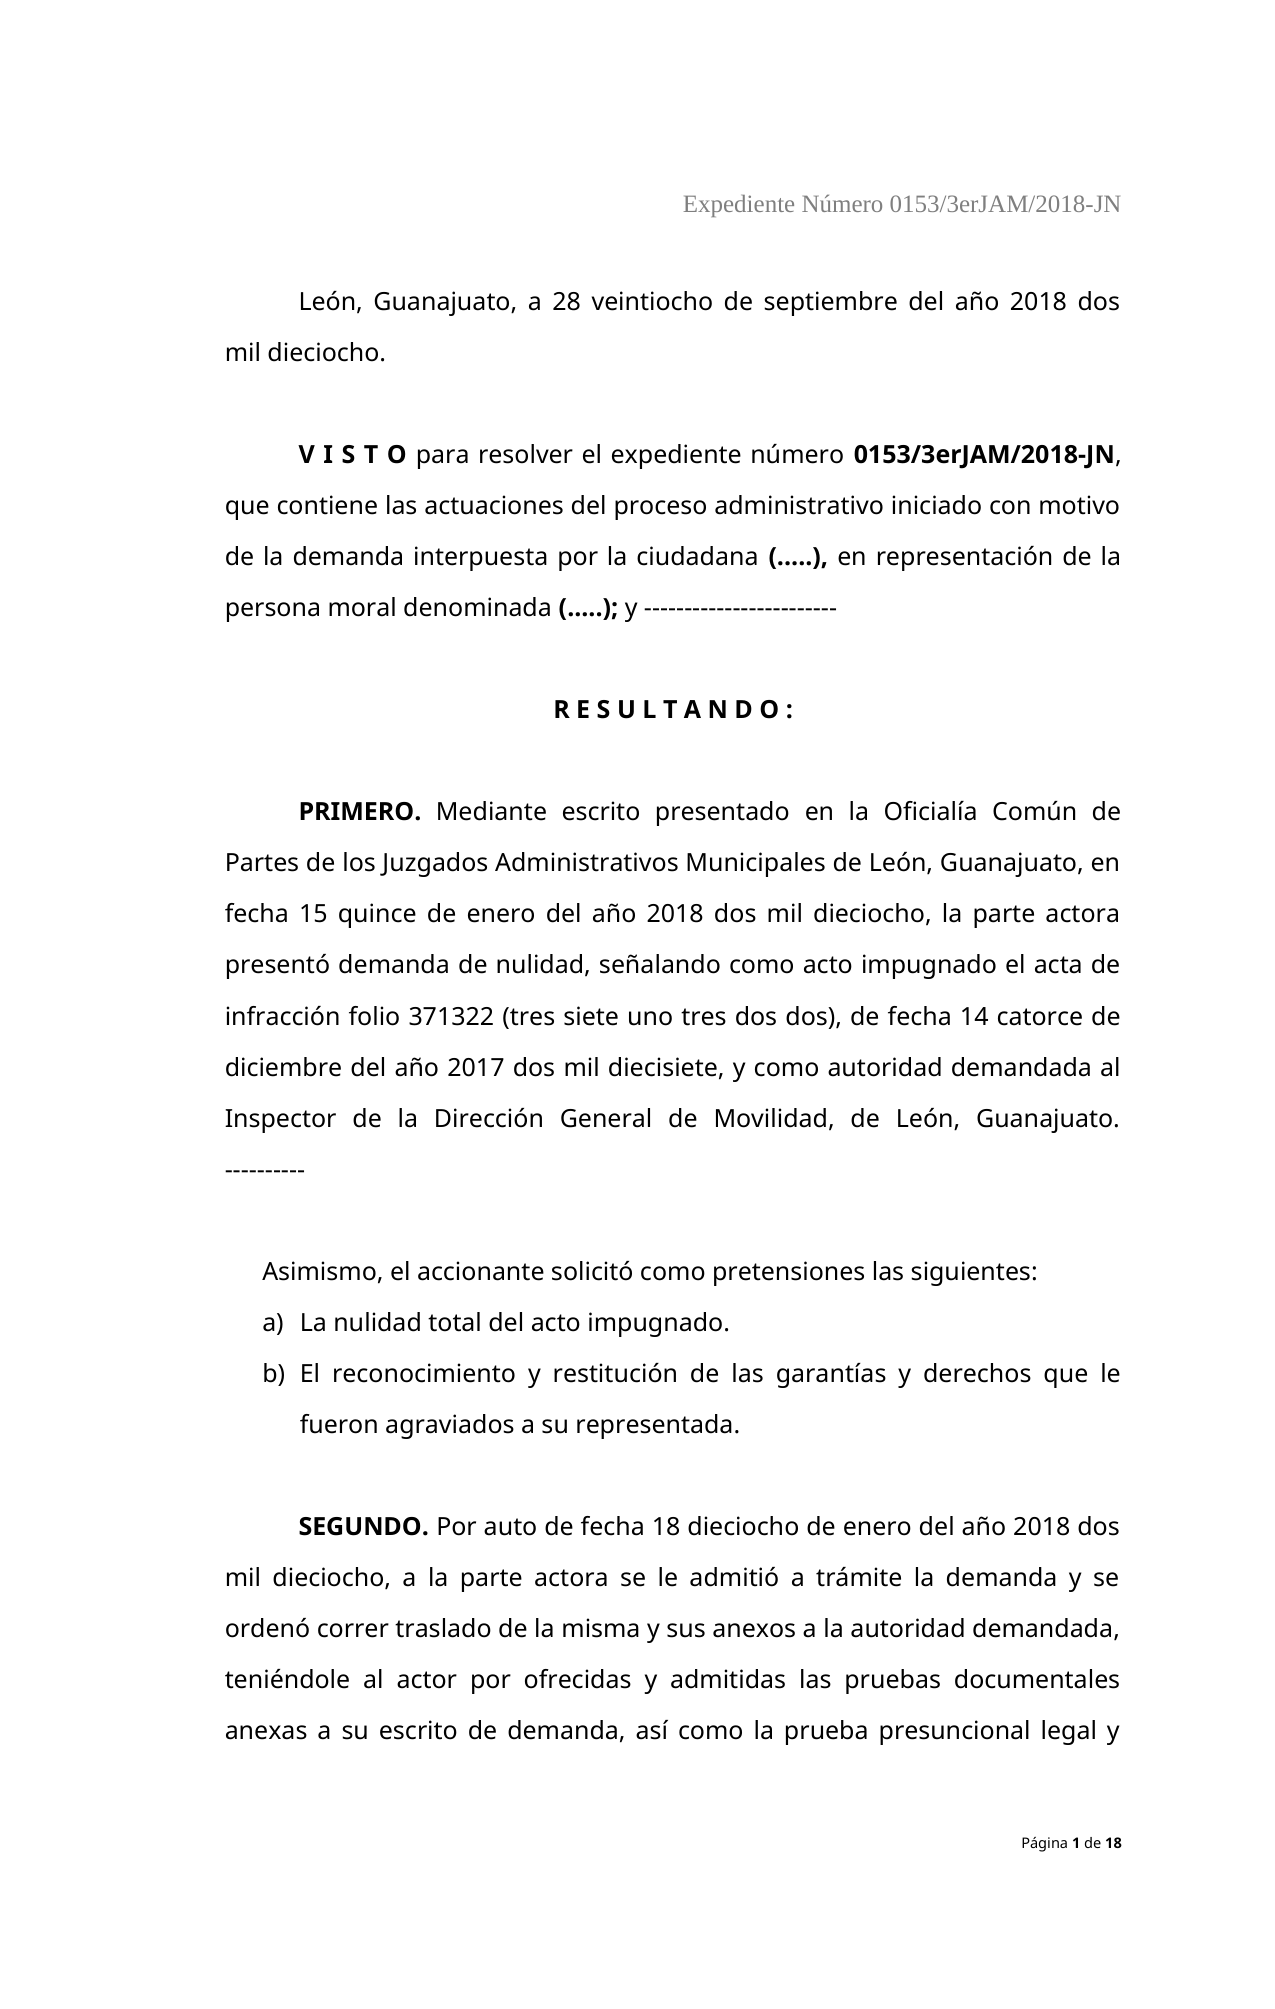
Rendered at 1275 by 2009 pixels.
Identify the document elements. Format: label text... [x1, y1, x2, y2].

text León, Guanajuato, a 28 veintiocho de septiembre del año 2018 dos mil dieciocho. [224, 283, 1121, 369]
text Asimismo, el accionante solicitó como pretensiones las siguientes: [224, 1253, 1121, 1287]
text V I S T O para resolver el expediente número 0153/3erJAM/2018-JN, que contiene las actuaciones del proceso administrativo iniciado con motivo de la demanda interpuesta por la ciudadana (.....), en representación de la persona moral denominada (.....); y ------------------------ [224, 437, 1121, 624]
list El reconocimiento y restitución de las garantías y derechos que le fueron agraviados a su representada. [262, 1355, 1121, 1441]
text PRIMERO. Mediante escrito presentado en la Oficialía Común de Partes de los Juzgados Administrativos Municipales de León, Guanajuato, en fecha 15 quince de enero del año 2018 dos mil dieciocho, la parte actora presentó demanda de nulidad, señalando como acto impugnado el acta de infracción folio 371322 (tres siete uno tres dos dos), de fecha 14 catorce de diciembre del año 2017 dos mil diecisiete, y como autoridad demandada al Inspector de la Dirección General de Movilidad, de León, Guanajuato. ---------- [224, 794, 1121, 1185]
text R E S U L T A N D O : [224, 692, 1121, 726]
list La nulidad total del acto impugnado. [262, 1304, 1121, 1338]
